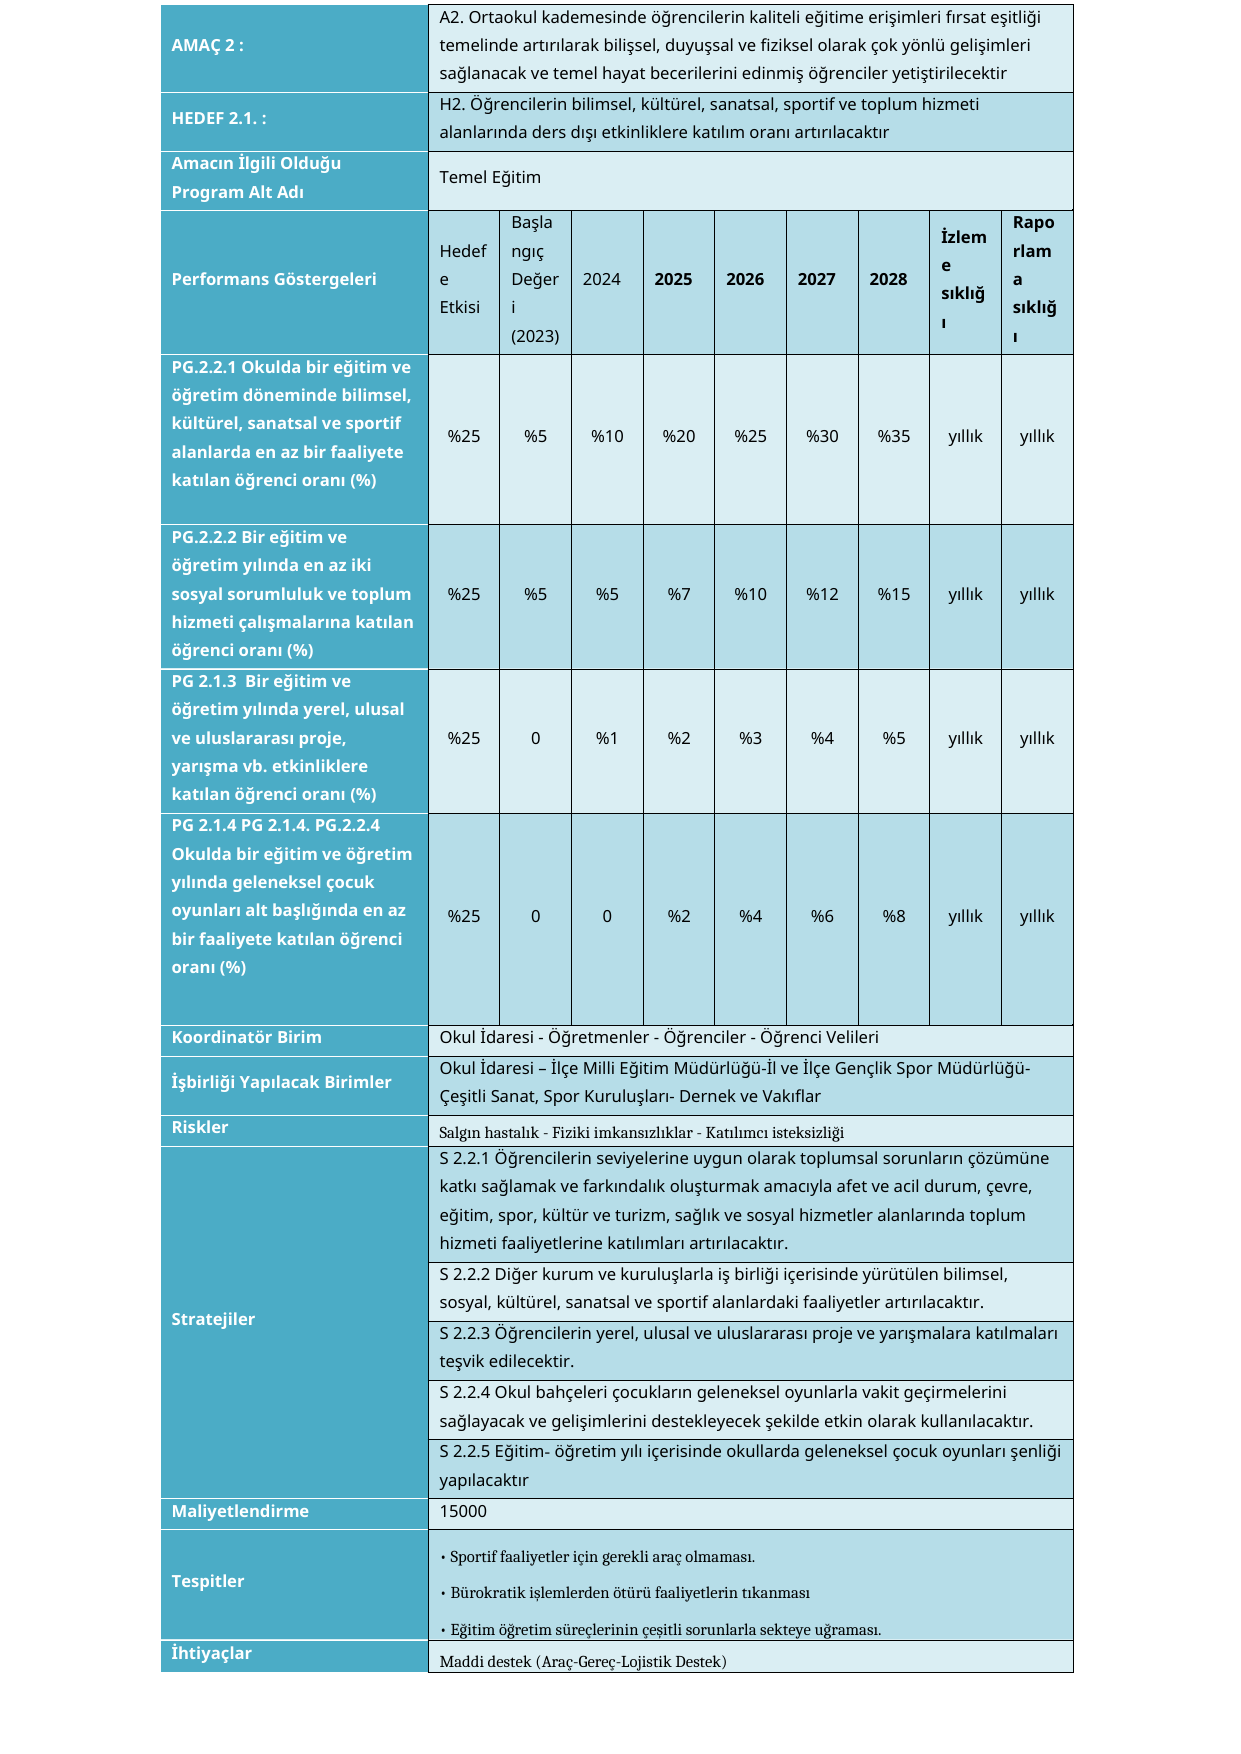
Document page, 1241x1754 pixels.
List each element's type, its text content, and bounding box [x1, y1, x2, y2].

table_cell PG 2.1.4 PG 2.1.4. PG.2.2.4 Okulda bir eğitim ve öğretim yılında geleneksel çocuk oyunları alt başlığında en az bir faaliyete katılan öğrenci oranı (%) [161, 814, 428, 1025]
table_cell %35 [859, 355, 929, 524]
table_cell Raporlama sıklığı [1002, 211, 1073, 354]
table_cell yıllık [930, 355, 1001, 524]
table_cell PG.2.2.2 Bir eğitim ve öğretim yılında en az iki sosyal sorumluluk ve toplum hizmeti çalışmalarına katılan öğrenci oranı (%) [161, 525, 428, 668]
table_cell %5 [500, 525, 571, 668]
table_cell 2026 [715, 211, 786, 354]
table_cell Stratejiler [161, 1147, 428, 1498]
table_cell Tespitler [161, 1530, 428, 1639]
table_cell H2. Öğrencilerin bilimsel, kültürel, sanatsal, sportif ve toplum hizmeti alanlarında ders dışı etkinliklere katılım oranı artırılacaktır [429, 93, 1073, 151]
table_cell 15000 [429, 1499, 1073, 1529]
table_cell S 2.2.5 Eğitim‐ öğretim yılı içerisinde okullarda geleneksel çocuk oyunları şenliği yapılacaktır [429, 1440, 1073, 1498]
table_cell yıllık [1002, 670, 1073, 813]
table_cell 0 [500, 670, 571, 813]
table_cell 0 [572, 814, 643, 1025]
table_cell 2025 [644, 211, 714, 354]
table_cell %5 [859, 670, 929, 813]
table_cell %20 [644, 355, 714, 524]
table_cell 2028 [859, 211, 929, 354]
table_cell Hedefe Etkisi [429, 211, 499, 354]
table_cell %3 [715, 670, 786, 813]
table_cell Maliyetlendirme [161, 1499, 428, 1529]
table_cell Riskler [161, 1116, 428, 1146]
table_cell yıllık [1002, 355, 1073, 524]
table_cell İşbirliği Yapılacak Birimler [161, 1057, 428, 1115]
table_cell S 2.2.3 Öğrencilerin yerel, ulusal ve uluslararası proje ve yarışmalara katılmaları teşvik edilecektir. [429, 1322, 1073, 1380]
table_cell %25 [715, 355, 786, 524]
table_cell Koordinatör Birim [161, 1026, 428, 1056]
table_cell %4 [787, 670, 858, 813]
table_cell %25 [429, 525, 499, 668]
table_cell %5 [500, 355, 571, 524]
table_cell yıllık [930, 525, 1001, 668]
table_cell S 2.2.4 Okul bahçeleri çocukların geleneksel oyunlarla vakit geçirmelerini sağlayacak ve gelişimlerini destekleyecek şekilde etkin olarak kullanılacaktır. [429, 1381, 1073, 1439]
table_cell Salgın hastalık - Fiziki imkansızlıklar - Katılımcı isteksizliği [429, 1116, 1073, 1146]
table_cell 2024 [572, 211, 643, 354]
table_cell yıllık [1002, 525, 1073, 668]
table_cell HEDEF 2.1. : [161, 93, 428, 151]
table_cell %1 [572, 670, 643, 813]
table_cell %25 [429, 814, 499, 1025]
table_cell yıllık [930, 814, 1001, 1025]
table_cell %12 [787, 525, 858, 668]
table_cell yıllık [930, 670, 1001, 813]
table_cell 0 [500, 814, 571, 1025]
table_cell • Sportif faaliyetler için gerekli araç olmaması. • Bürokratik işlemlerden ötürü faaliyetlerin tıkanması • Eğitim öğretim süreçlerinin çeşitli sorunlarla sekteye uğraması. [429, 1530, 1073, 1639]
table_cell %2 [644, 814, 714, 1025]
table_cell PG 2.1.3 Bir eğitim ve öğretim yılında yerel, ulusal ve uluslararası proje, yarışma vb. etkinliklere katılan öğrenci oranı (%) [161, 670, 428, 813]
table_cell S 2.2.2 Diğer kurum ve kuruluşlarla iş birliği içerisinde yürütülen bilimsel, sosyal, kültürel, sanatsal ve sportif alanlardaki faaliyetler artırılacaktır. [429, 1263, 1073, 1321]
table_cell %6 [787, 814, 858, 1025]
table_cell Performans Göstergeleri [161, 211, 428, 354]
table_cell yıllık [1002, 814, 1073, 1025]
table_cell %8 [859, 814, 929, 1025]
table_cell %4 [715, 814, 786, 1025]
table_cell Amacın İlgili Olduğu Program Alt Adı [161, 152, 428, 210]
table_cell %30 [787, 355, 858, 524]
table_cell %2 [644, 670, 714, 813]
table_cell Başlangıç Değeri (2023) [500, 211, 571, 354]
table_cell 2027 [787, 211, 858, 354]
table_cell %10 [572, 355, 643, 524]
table_cell S 2.2.1 Öğrencilerin seviyelerine uygun olarak toplumsal sorunların çözümüne katkı sağlamak ve farkındalık oluşturmak amacıyla afet ve acil durum, çevre, eğitim, spor, kültür ve turizm, sağlık ve sosyal hizmetler alanlarında toplum hizmeti faaliyetlerine katılımları artırılacaktır. [429, 1147, 1073, 1262]
table_cell Okul İdaresi - Öğretmenler - Öğrenciler - Öğrenci Velileri [429, 1026, 1073, 1056]
table_cell A2. Ortaokul kademesinde öğrencilerin kaliteli eğitime erişimleri fırsat eşitliği temelinde artırılarak bilişsel, duyuşsal ve fiziksel olarak çok yönlü gelişimleri sağlanacak ve temel hayat becerilerini edinmiş öğrenciler yetiştirilecektir [429, 5, 1073, 92]
table_cell %25 [429, 670, 499, 813]
table_cell Temel Eğitim [429, 152, 1073, 210]
table_cell AMAÇ 2 : [161, 5, 428, 92]
table_cell %10 [715, 525, 786, 668]
table_cell Maddi destek (Araç-Gereç-Lojistik Destek) [429, 1641, 1073, 1672]
table_cell %5 [572, 525, 643, 668]
table_cell İhtiyaçlar [161, 1641, 428, 1672]
table_cell %25 [429, 355, 499, 524]
table_cell İzleme sıklığı [930, 211, 1001, 354]
table_cell PG.2.2.1 Okulda bir eğitim ve öğretim döneminde bilimsel, kültürel, sanatsal ve sportif alanlarda en az bir faaliyete katılan öğrenci oranı (%) [161, 355, 428, 524]
table_cell %7 [644, 525, 714, 668]
table_cell %15 [859, 525, 929, 668]
table_cell Okul İdaresi – İlçe Milli Eğitim Müdürlüğü-İl ve İlçe Gençlik Spor Müdürlüğü- Çeşitli Sanat, Spor Kuruluşları- Dernek ve Vakıflar [429, 1057, 1073, 1115]
